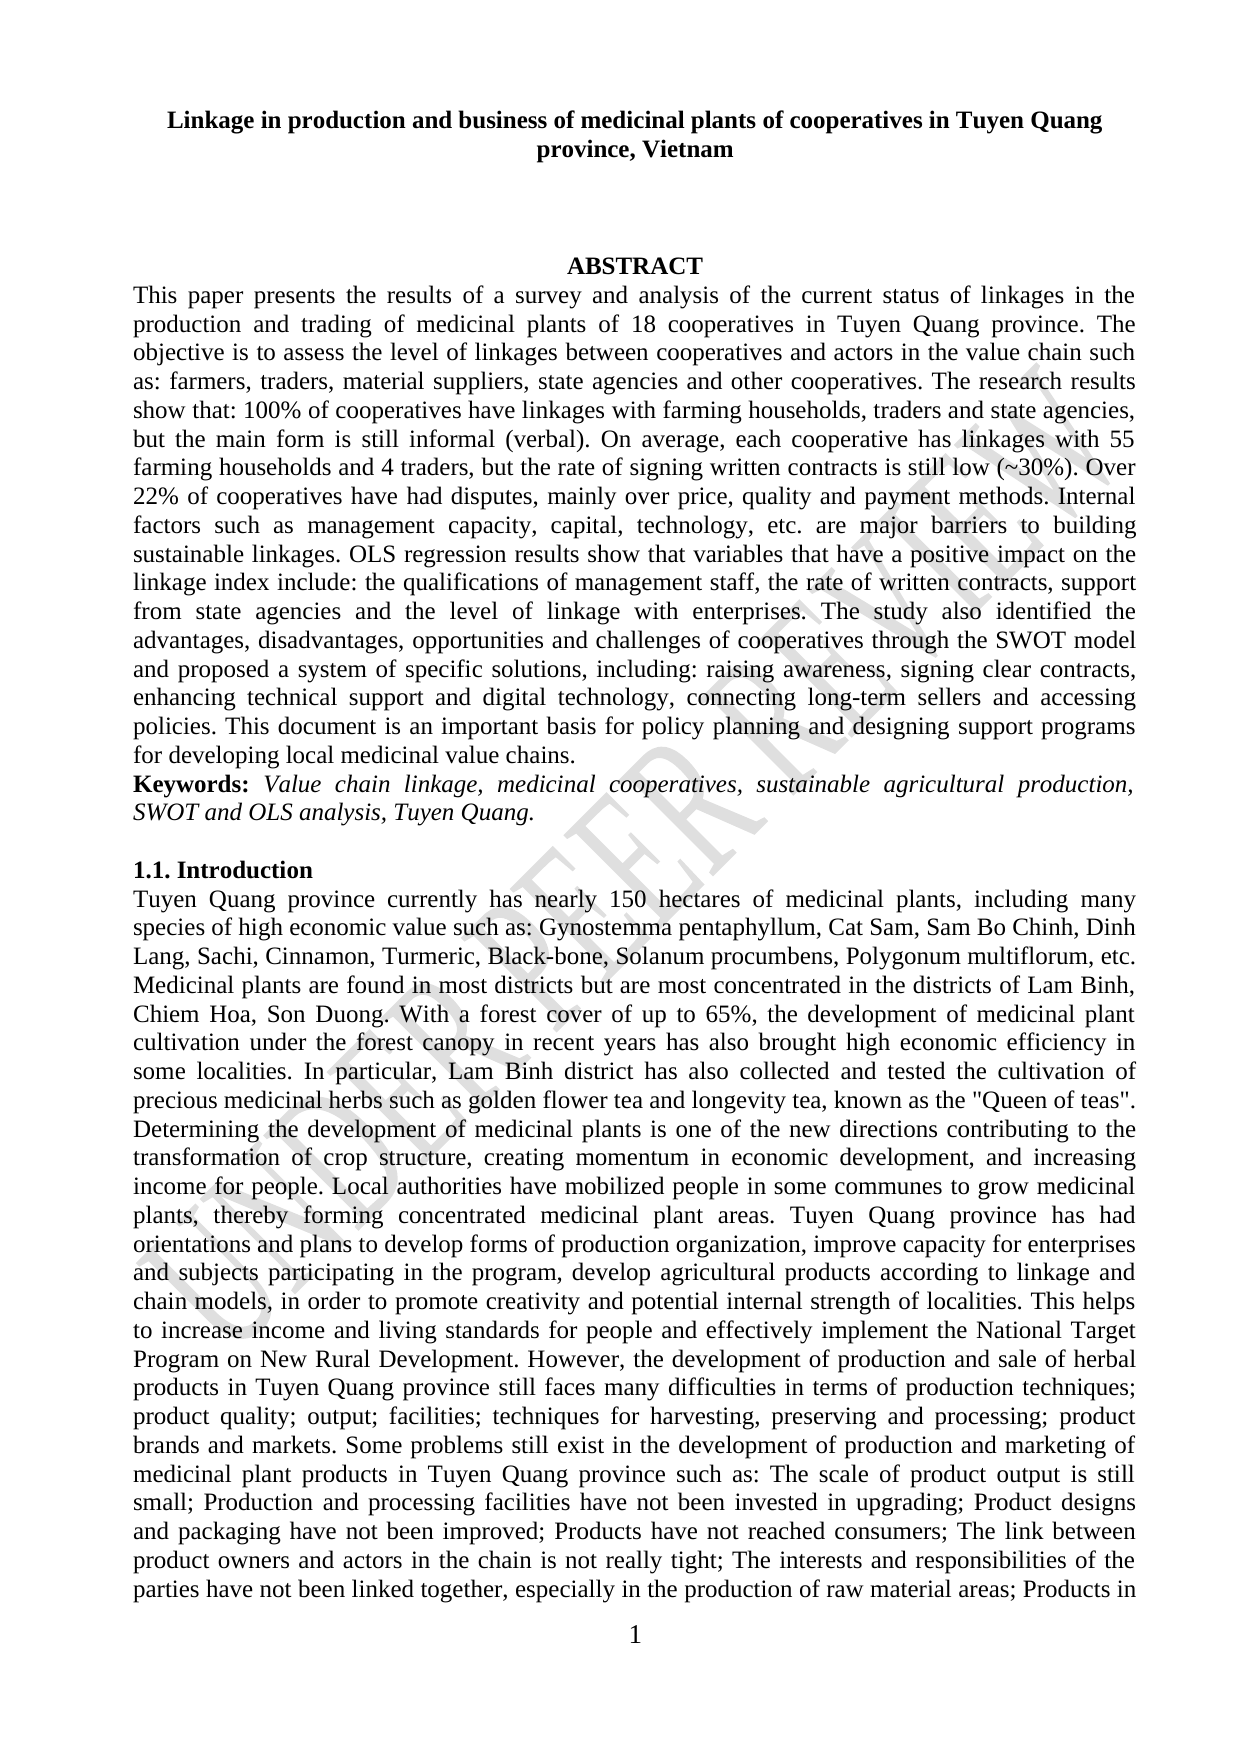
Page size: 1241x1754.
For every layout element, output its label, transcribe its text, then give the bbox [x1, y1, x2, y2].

text 1.1. Introduction [133, 855, 1137, 884]
text Keywords: Value chain linkage, medicinal cooperatives, sustainable agricultural production, SWOT and OLS analysis, Tuyen Quang. [133, 769, 1137, 826]
text ABSTRACT [133, 251, 1137, 280]
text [133, 884, 1137, 1602]
text Linkage in production and business of medicinal plants of cooperatives in Tuyen Quang province, Vietnam [133, 105, 1137, 162]
text This paper presents the results of a survey and analysis of the current status of linkages in the production and trading of medicinal plants of 18 cooperatives in Tuyen Quang province. The objective is to assess the level of linkages between cooperatives and actors in the value chain such as: farmers, traders, material suppliers, state agencies and other cooperatives. The research results show that: 100% of cooperatives have linkages with farming households, traders and state agencies, but the main form is still informal (verbal). On average, each cooperative has linkages with 55 farming households and 4 traders, but the rate of signing written contracts is still low (~30%). Over 22% of cooperatives have had disputes, mainly over price, quality and payment methods. Internal factors such as management capacity, capital, technology, etc. are major barriers to building sustainable linkages. OLS regression results show that variables that have a positive impact on the linkage index include: the qualifications of management staff, the rate of written contracts, support from state agencies and the level of linkage with enterprises. The study also identified the advantages, disadvantages, opportunities and challenges of cooperatives through the SWOT model and proposed a system of specific solutions, including: raising awareness, signing clear contracts, enhancing technical support and digital technology, connecting long-term sellers and accessing policies. This document is an important basis for policy planning and designing support programs for developing local medicinal value chains. [133, 280, 1137, 769]
